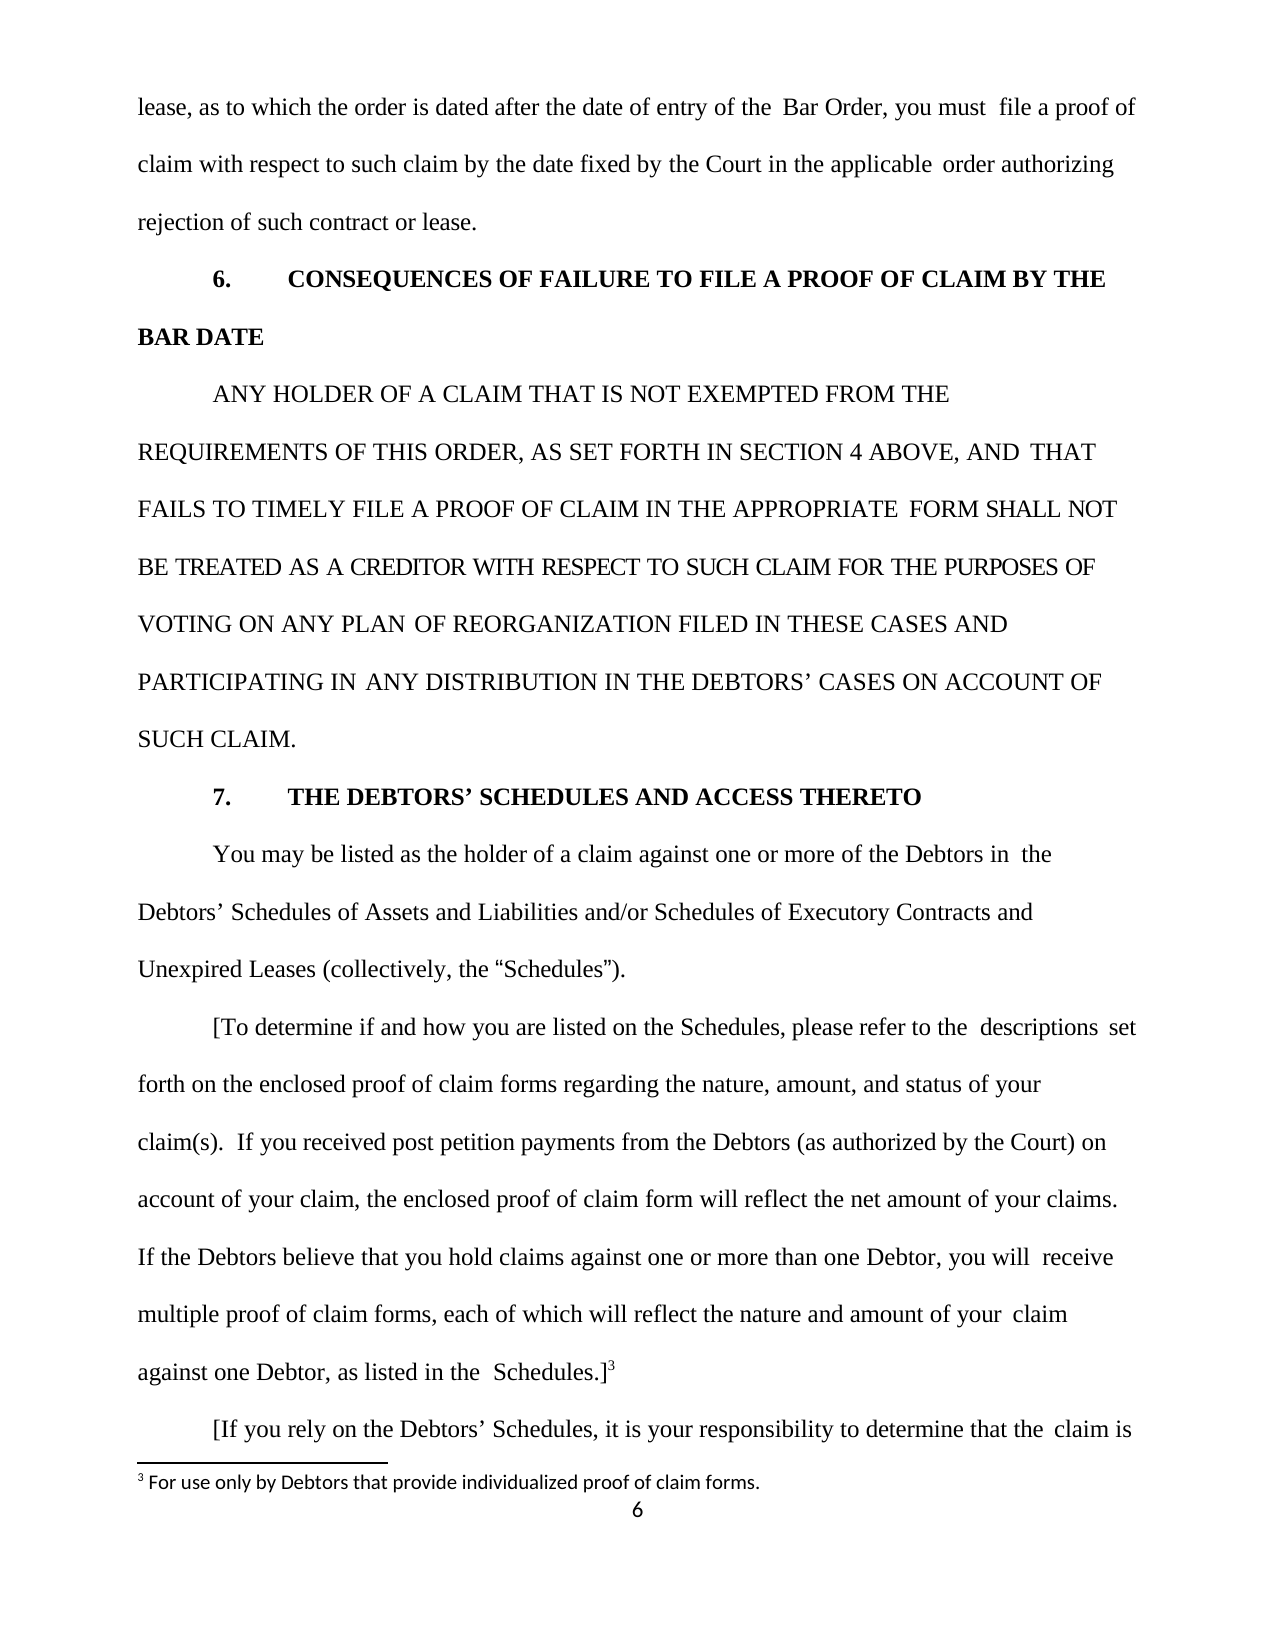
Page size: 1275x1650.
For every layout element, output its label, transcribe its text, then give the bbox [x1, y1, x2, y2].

text [To determine if and how you are listed on the Schedules, please refer to the descriptions set forth on the enclosed proof of claim forms regarding the nature, amount, and status of your claim(s). If you received post petition payments from the Debtors (as authorized by the Court) on account of your claim, the enclosed proof of claim form will reflect the net amount of your claims. If the Debtors believe that you hold claims against one or more than one Debtor, you will receive multiple proof of claim forms, each of which will reflect the nature and amount of your claim against one Debtor, as listed in the Schedules.] [137, 1012, 1137, 1386]
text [137, 1414, 1137, 1443]
subtitle THE DEBTORS’ SCHEDULES AND ACCESS THERETO [137, 782, 1137, 810]
text ANY HOLDER OF A CLAIM THAT IS NOT EXEMPTED FROM THE REQUIREMENTS OF THIS ORDER, AS SET FORTH IN SECTION 4 ABOVE, AND THAT FAILS TO TIMELY FILE A PROOF OF CLAIM IN THE APPROPRIATE FORM SHALL NOT BE TREATED AS A CREDITOR WITH RESPECT TO SUCH CLAIM FOR THE PURPOSES OF VOTING ON ANY PLAN OF REORGANIZATION FILED IN THESE CASES AND PARTICIPATING IN ANY DISTRIBUTION IN THE DEBTORS’ CASES ON ACCOUNT OF SUCH CLAIM. [137, 379, 1137, 753]
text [137, 92, 1137, 235]
subtitle CONSEQUENCES OF FAILURE TO FILE A PROOF OF CLAIM BY THE BAR DATE [137, 264, 1137, 350]
text You may be listed as the holder of a claim against one or more of the Debtors in the Debtors’ Schedules of Assets and Liabilities and/or Schedules of Executory Contracts and Unexpired Leases (collectively, the “Schedules”). [137, 839, 1137, 983]
